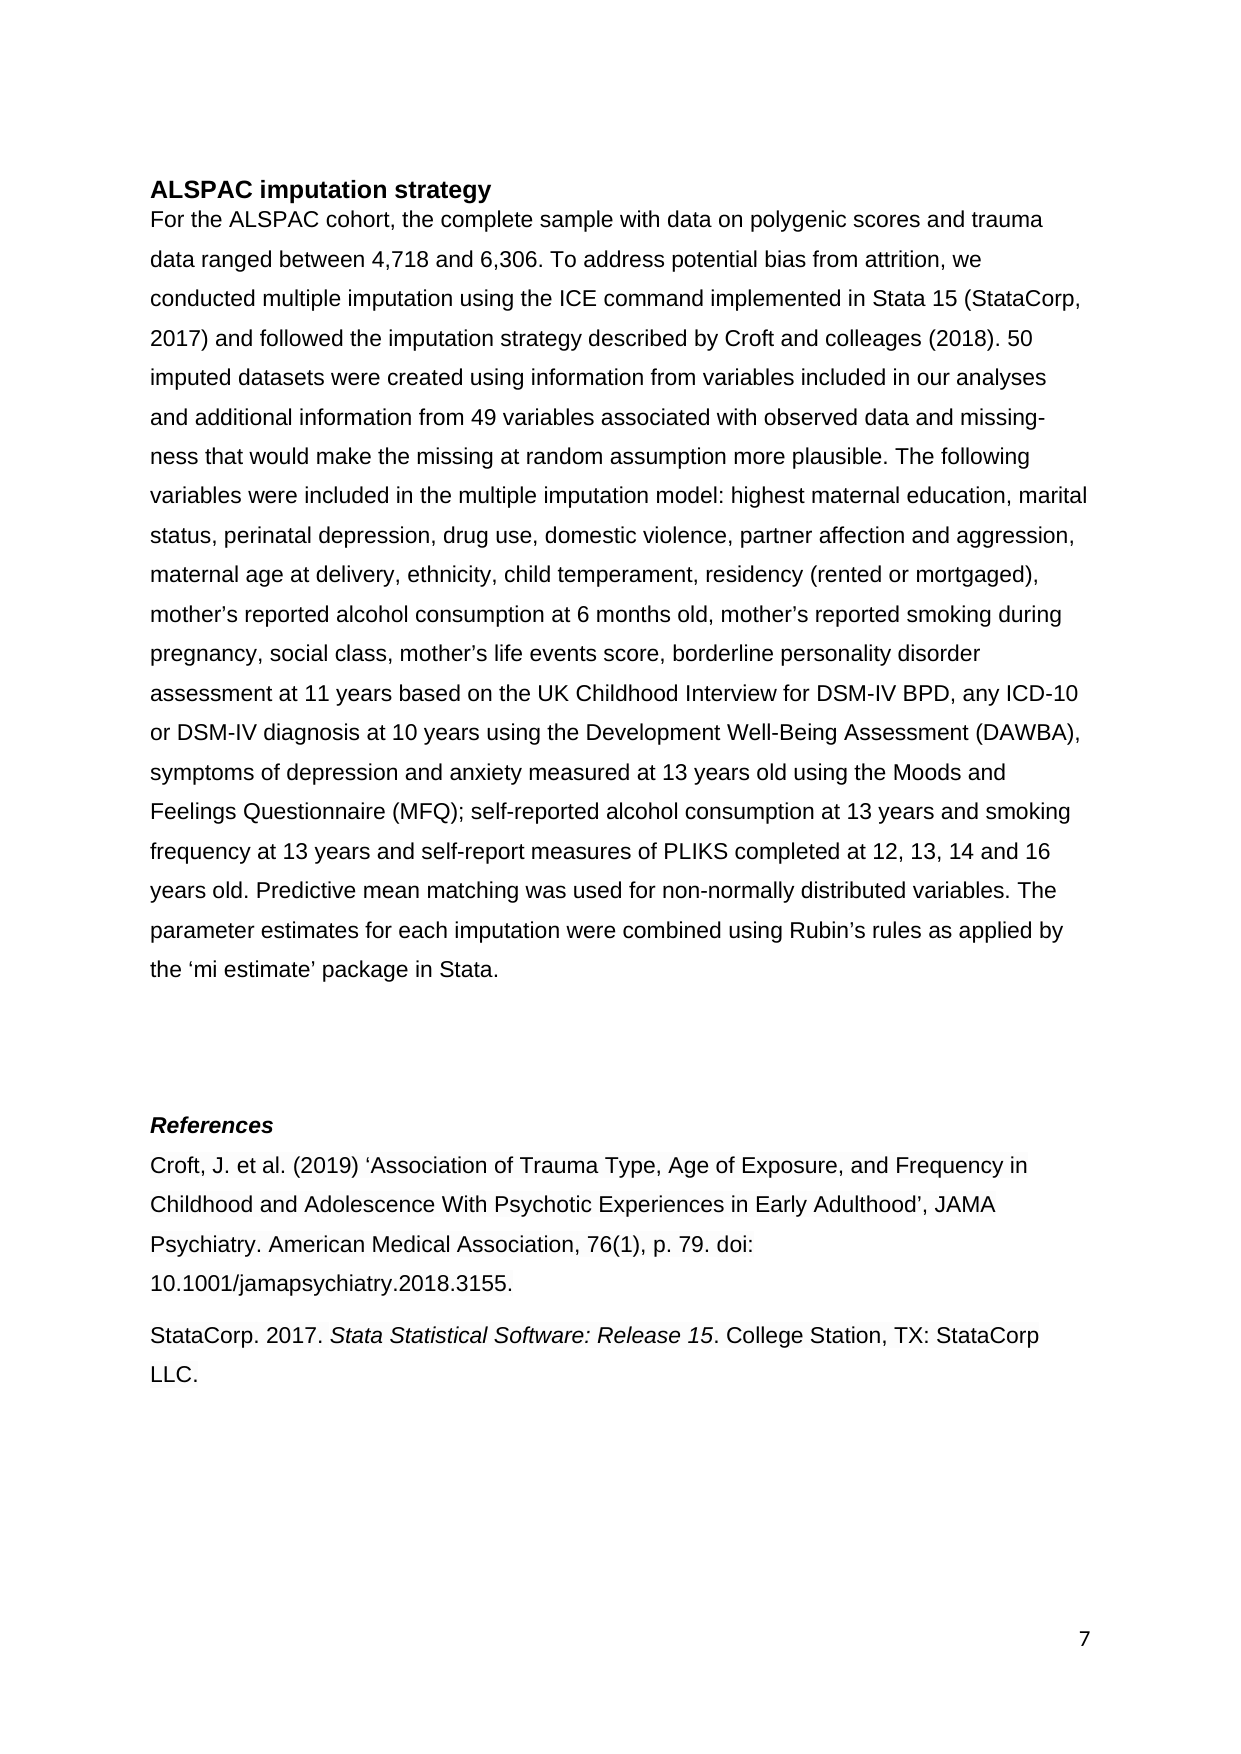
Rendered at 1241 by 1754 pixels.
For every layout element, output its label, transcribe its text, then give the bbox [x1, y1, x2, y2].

text Croft, J. et al. (2019) ‘Association of Trauma Type, Age of Exposure, and Frequency in Childhood and Adolescence With Psychotic Experiences in Early Adulthood’, JAMA Psychiatry. American Medical Association, 76(1), p. 79. doi: 10.1001/jamapsychiatry.2018.3155. [150, 1152, 1090, 1296]
text For the ALSPAC cohort, the complete sample with data on polygenic scores and trauma data ranged between 4,718 and 6,306. To address potential bias from attrition, we conducted multiple imputation using the ICE command implemented in Stata 15 (StataCorp, 2017) and followed the imputation strategy described by Croft and colleages (2018). 50 imputed datasets were created using information from variables included in our analyses and additional information from 49 variables associated with observed data and missing-ness that would make the missing at random assumption more plausible. The following variables were included in the multiple imputation model: highest maternal education, marital status, perinatal depression, drug use, domestic violence, partner affection and aggression, maternal age at delivery, ethnicity, child temperament, residency (rented or mortgaged), mother’s reported alcohol consumption at 6 months old, mother’s reported smoking during pregnancy, social class, mother’s life events score, borderline personality disorder assessment at 11 years based on the UK Childhood Interview for DSM-IV BPD, any ICD-10 or DSM-IV diagnosis at 10 years using the Development Well-Being Assessment (DAWBA), symptoms of depression and anxiety measured at 13 years old using the Moods and Feelings Questionnaire (MFQ); self-reported alcohol consumption at 13 years and smoking frequency at 13 years and self-report measures of PLIKS completed at 12, 13, 14 and 16 years old. Predictive mean matching was used for non-normally distributed variables. The parameter estimates for each imputation were combined using Rubin’s rules as applied by the ‘mi estimate’ package in Stata. [150, 206, 1090, 982]
text StataCorp. 2017. Stata Statistical Software: Release 15. College Station, TX: StataCorp LLC. [150, 1322, 1090, 1388]
subtitle ALSPAC imputation strategy [150, 175, 1090, 204]
text References [150, 1112, 1090, 1138]
